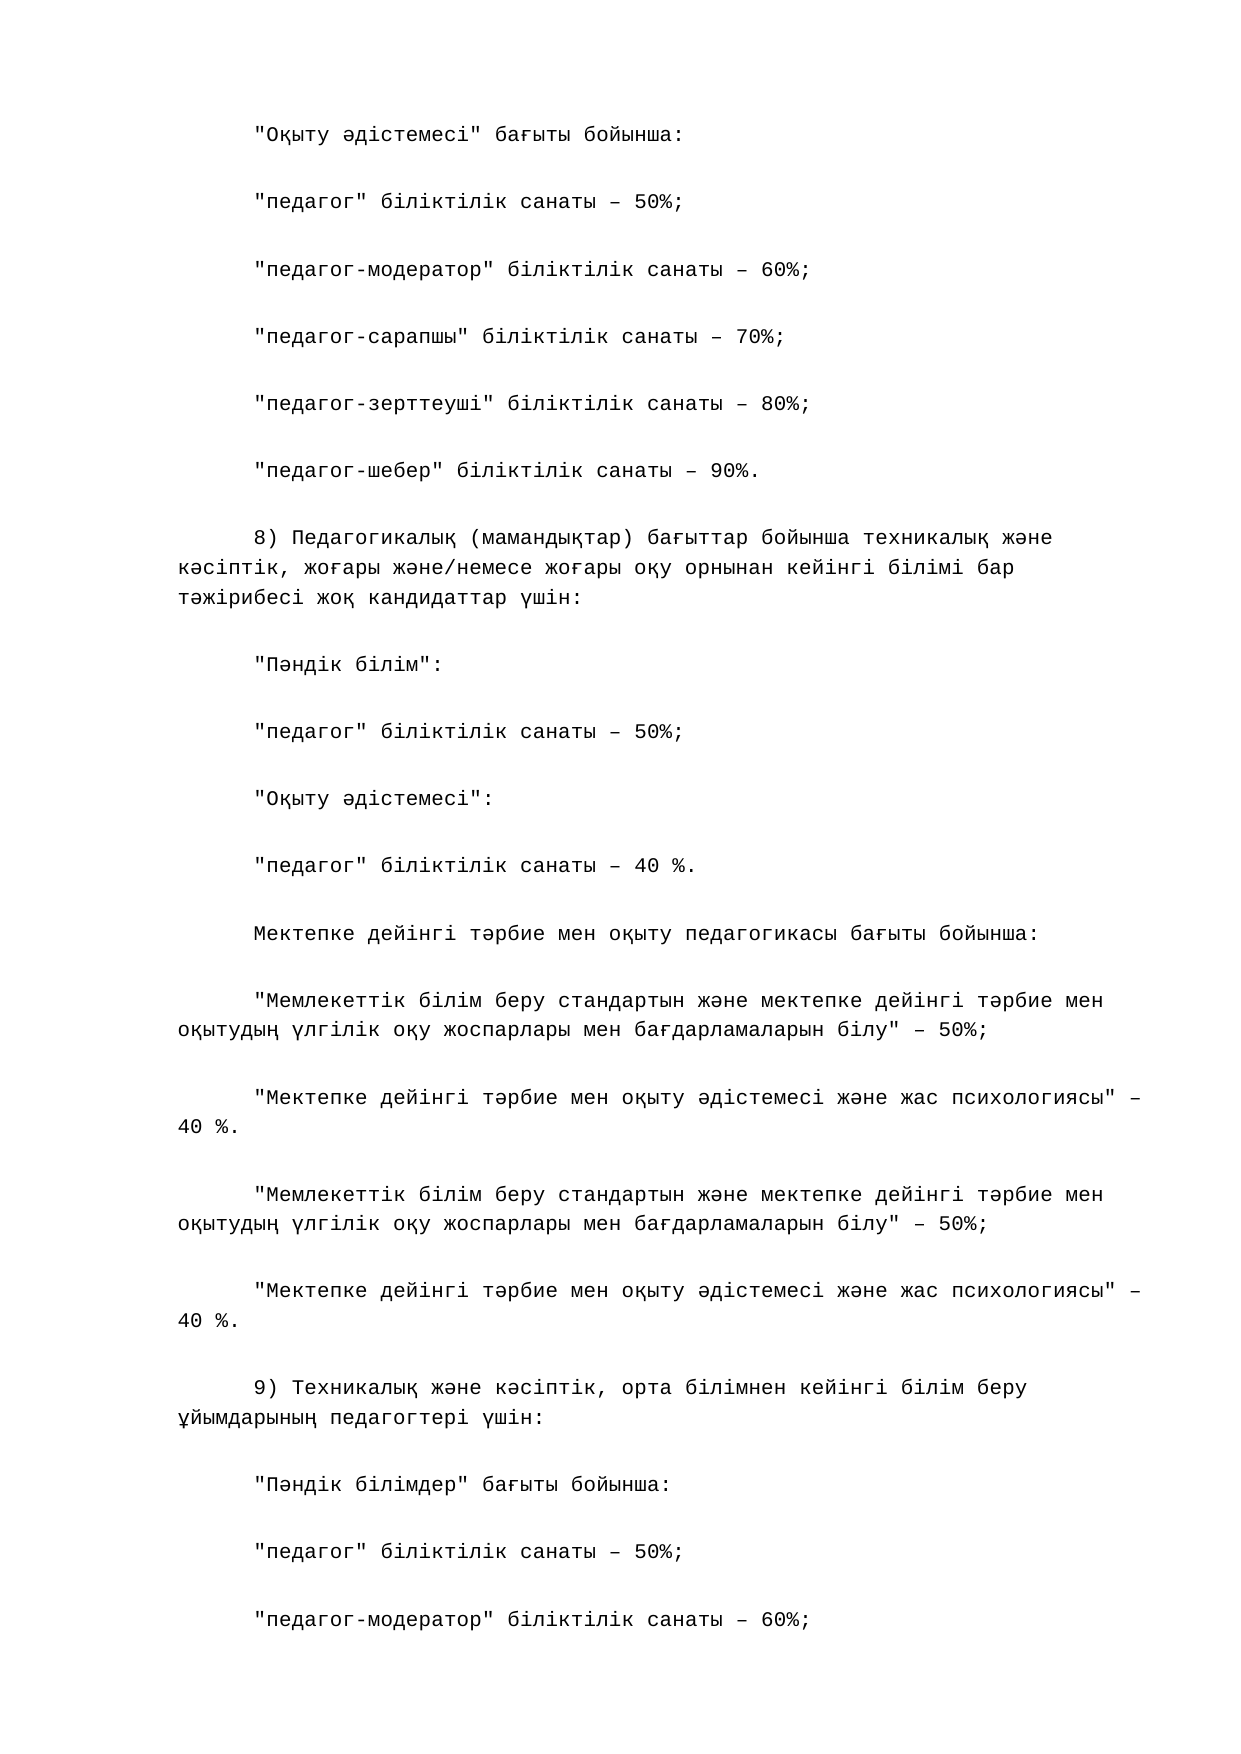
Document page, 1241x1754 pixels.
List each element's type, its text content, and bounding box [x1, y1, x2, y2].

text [177, 320, 1152, 349]
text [177, 252, 1152, 282]
text "педагог-зерттеуші" біліктілік санаты – 80%; [177, 387, 1152, 417]
text 9) Техникалық және кәсіптік, орта білімнен кейінгі білім беру ұйымдарының педагогтері үшін: [177, 1371, 1152, 1431]
text "Мемлекеттік білім беру стандартын және мектепке дейінгі тәрбие мен оқытудың үлгілік оқу жоспарлары мен бағдарламаларын білу" – 50%; [177, 984, 1152, 1043]
text "Мемлекеттік білім беру стандартын және мектепке дейінгі тәрбие мен оқытудың үлгілік оқу жоспарлары мен бағдарламаларын білу" – 50%; [177, 1177, 1152, 1237]
text "Пәндік білімдер" бағыты бойынша: [177, 1468, 1152, 1498]
text "педагог" біліктілік санаты – 40 %. [177, 849, 1152, 879]
text "педагог" біліктілік санаты – 50%; [177, 1535, 1152, 1565]
text "педагог" біліктілік санаты – 50%; [177, 185, 1152, 215]
text 8) Педагогикалық (мамандықтар) бағыттар бойынша техникалық және кәсіптік, жоғары және/немесе жоғары оқу орнынан кейінгі білімі бар тәжірибесі жоқ кандидаттар үшін: [177, 521, 1152, 610]
text "Пәндік білім": [177, 648, 1152, 677]
text "педагог" біліктілік санаты – 50%; [177, 715, 1152, 745]
text "Оқыту әдістемесі" бағыты бойынша: [177, 118, 1152, 148]
text "педагог-шебер" біліктілік санаты – 90%. [177, 454, 1152, 484]
text "Оқыту әдістемесі": [177, 782, 1152, 812]
text Мектепке дейінгі тәрбие мен оқыту педагогикасы бағыты бойынша: [177, 917, 1152, 946]
text "Мектепке дейінгі тәрбие мен оқыту әдістемесі және жас психологиясы" – 40 %. [177, 1081, 1152, 1140]
text "Мектепке дейінгі тәрбие мен оқыту әдістемесі және жас психологиясы" – 40 %. [177, 1274, 1152, 1334]
text "педагог-модератор" біліктілік санаты – 60%; [177, 1602, 1152, 1632]
